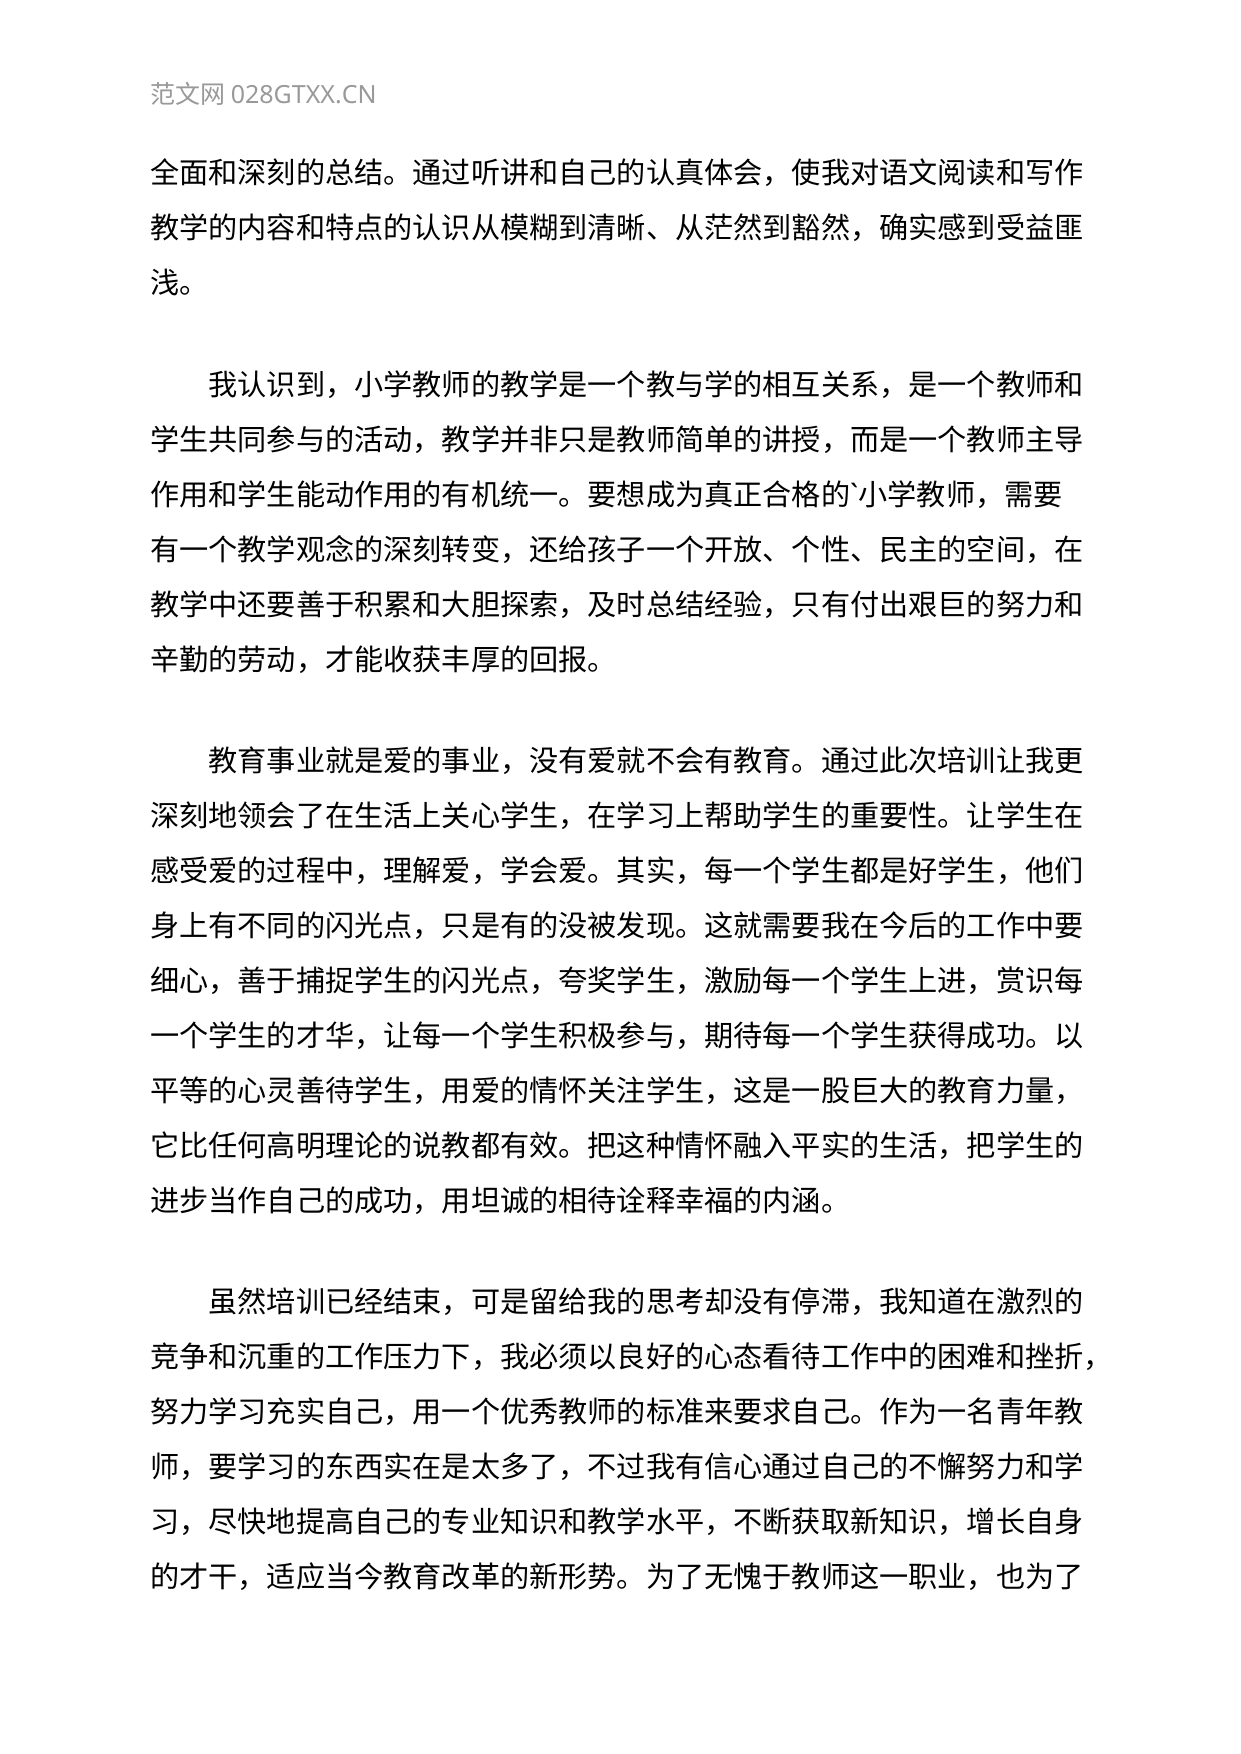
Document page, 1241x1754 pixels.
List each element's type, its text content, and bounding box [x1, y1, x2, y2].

text 我认识到，小学教师的教学是一个教与学的相互关系，是一个教师和学生共同参与的活动，教学并非只是教师简单的讲授，而是一个教师主导作用和学生能动作用的有机统一。要想成为真正合格的`小学教师，需要有一个教学观念的深刻转变，还给孩子一个开放、个性、民主的空间，在教学中还要善于积累和大胆探索，及时总结经验，只有付出艰巨的努力和辛勤的劳动，才能收获丰厚的回报。 [150, 362, 1090, 678]
text 教育事业就是爱的事业，没有爱就不会有教育。通过此次培训让我更深刻地领会了在生活上关心学生，在学习上帮助学生的重要性。让学生在感受爱的过程中，理解爱，学会爱。其实，每一个学生都是好学生，他们身上有不同的闪光点，只是有的没被发现。这就需要我在今后的工作中要细心，善于捕捉学生的闪光点，夸奖学生，激励每一个学生上进，赏识每一个学生的才华，让每一个学生积极参与，期待每一个学生获得成功。以平等的心灵善待学生，用爱的情怀关注学生，这是一股巨大的教育力量，它比任何高明理论的说教都有效。把这种情怀融入平实的生活，把学生的进步当作自己的成功，用坦诚的相待诠释幸福的内涵。 [150, 738, 1090, 1219]
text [150, 150, 1090, 302]
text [150, 1279, 1090, 1596]
